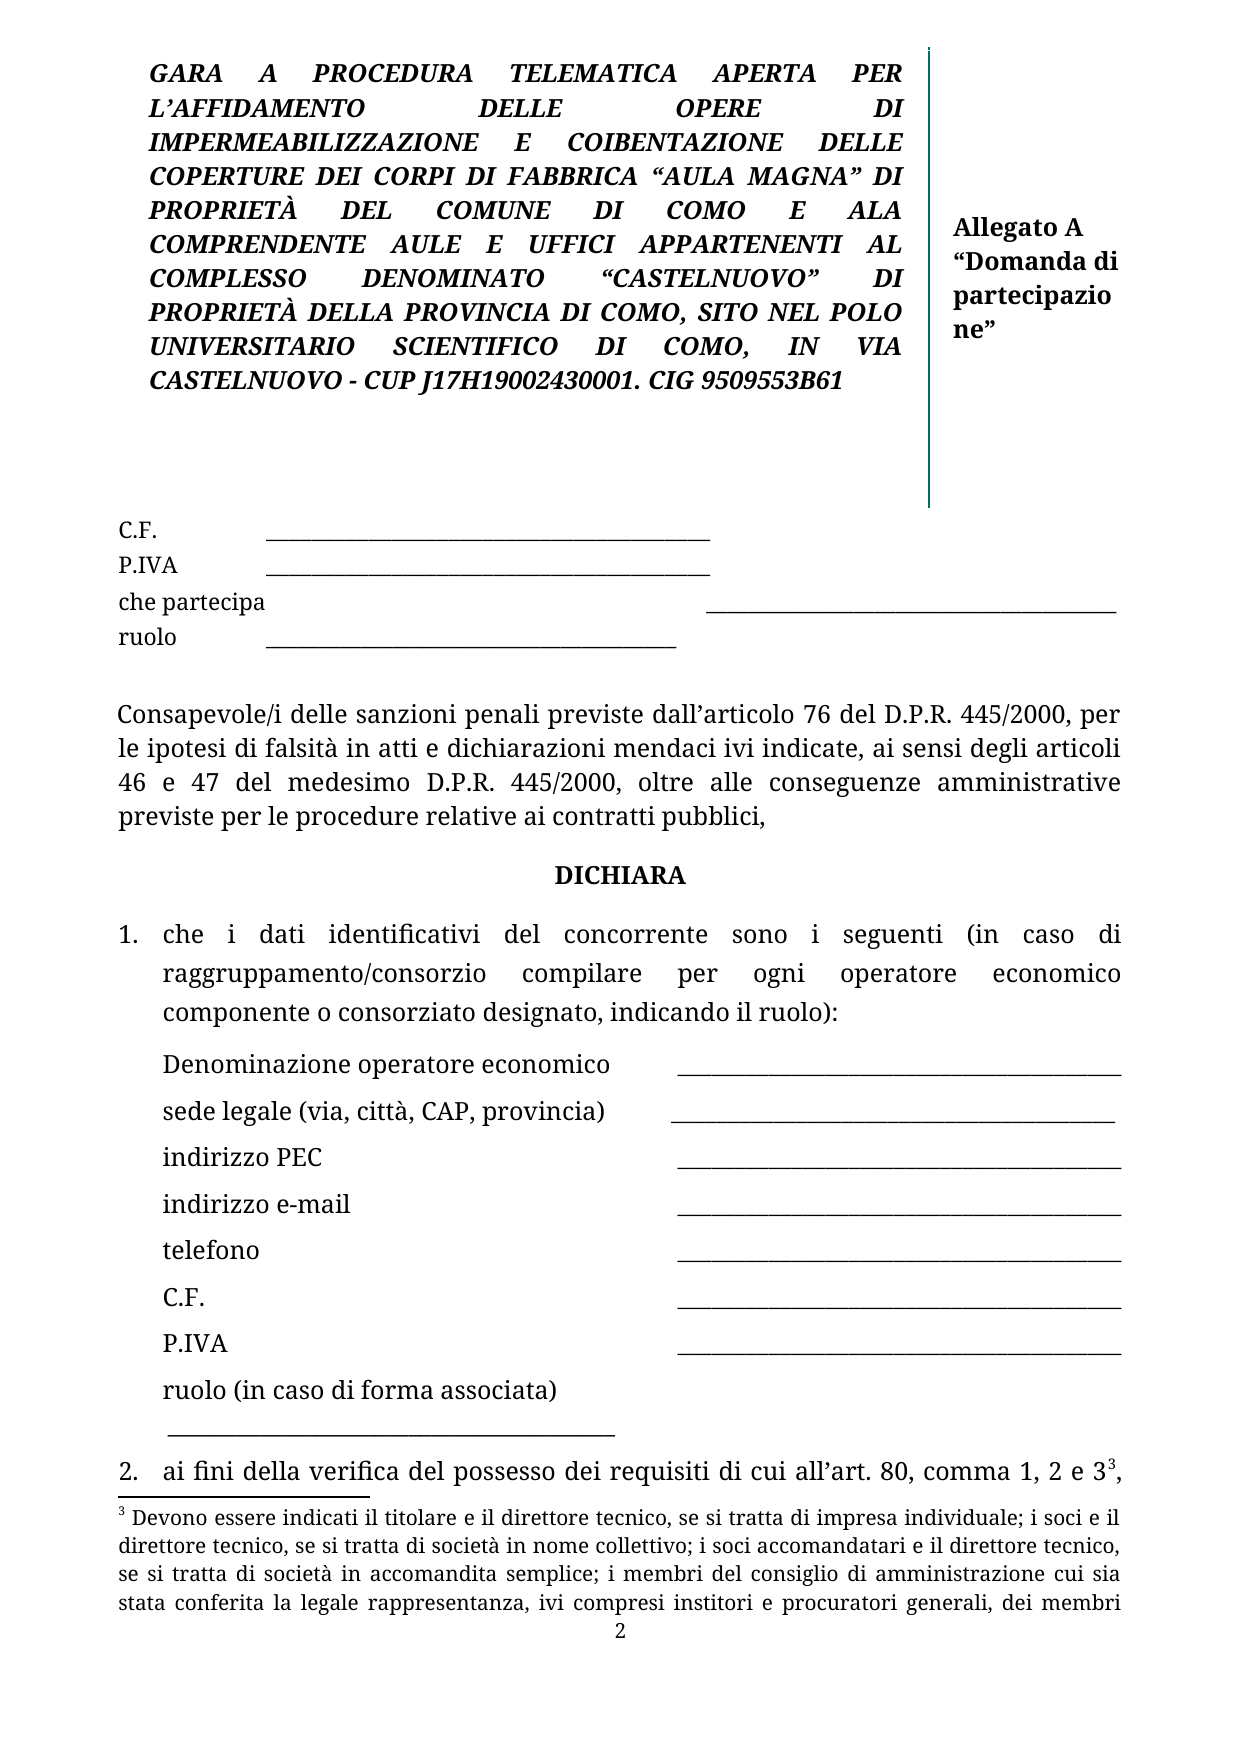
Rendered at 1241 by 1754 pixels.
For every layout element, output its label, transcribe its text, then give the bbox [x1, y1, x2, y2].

text DICHIARA [118, 858, 1122, 892]
list che i dati identificativi del concorrente sono i seguenti (in caso di raggruppamento/consorzio compilare per ogni operatore economico componente o consorziato designato, indicando il ruolo): [118, 917, 1122, 1029]
text C.F. [162, 1279, 1122, 1314]
text ruolo [118, 621, 1122, 653]
text ruolo (in caso di forma associata) [162, 1373, 1122, 1441]
text telefono [162, 1233, 1122, 1267]
text Denominazione operatore economico [162, 1047, 1122, 1081]
text sede legale (via, città, CAP, provincia) [162, 1093, 1122, 1127]
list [118, 1453, 1122, 1487]
text indirizzo PEC [162, 1140, 1122, 1174]
text che partecipa [118, 585, 1122, 617]
text indirizzo e-mail [162, 1186, 1122, 1221]
text C.F. [118, 513, 1122, 545]
text P.IVA [118, 549, 1122, 581]
text Consapevole/i delle sanzioni penali previste dall’articolo 76 del D.P.R. 445/2000, per le ipotesi di falsità in atti e dichiarazioni mendaci ivi indicate, ai sensi degli articoli 46 e 47 del medesimo D.P.R. 445/2000, oltre alle conseguenze amministrative previste per le procedure relative ai contratti pubblici, [117, 696, 1122, 833]
text P.IVA [162, 1326, 1122, 1360]
